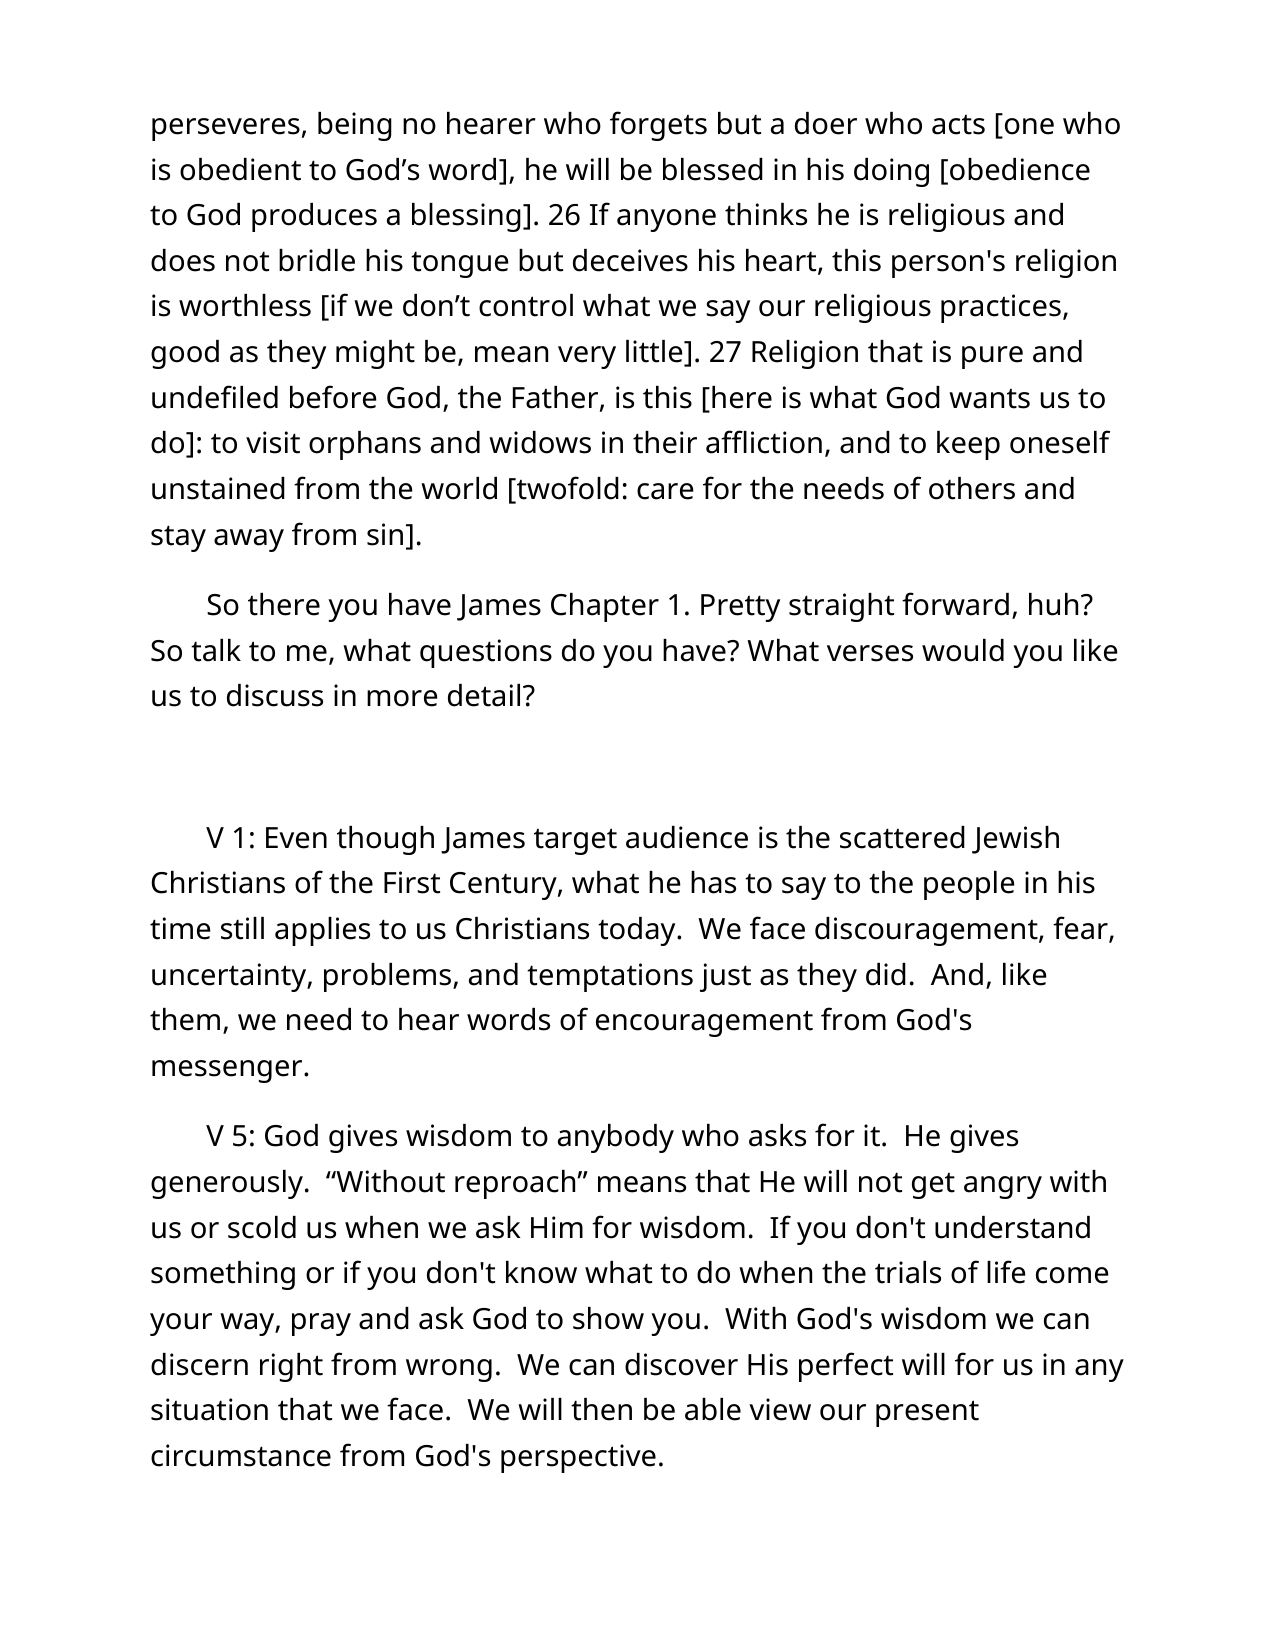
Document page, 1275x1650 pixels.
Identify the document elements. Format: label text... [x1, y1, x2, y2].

text V 5: God gives wisdom to anybody who asks for it. He gives generously. “Without reproach” means that He will not get angry with us or scold us when we ask Him for wisdom. If you don't understand something or if you don't know what to do when the trials of life come your way, pray and ask God to show you. With God's wisdom we can discern right from wrong. We can discover His perfect will for us in any situation that we face. We will then be able view our present circumstance from God's perspective. [150, 1116, 1125, 1475]
text So there you have James Chapter 1. Pretty straight forward, huh? So talk to me, what questions do you have? What verses would you like us to discuss in more detail? [150, 584, 1125, 715]
text V 1: Even though James target audience is the scattered Jewish Christians of the First Century, what he has to say to the people in his time still applies to us Christians today. We face discouragement, fear, uncertainty, problems, and temptations just as they did. And, like them, we need to hear words of encouragement from God's messenger. [150, 817, 1125, 1085]
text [150, 103, 1125, 553]
